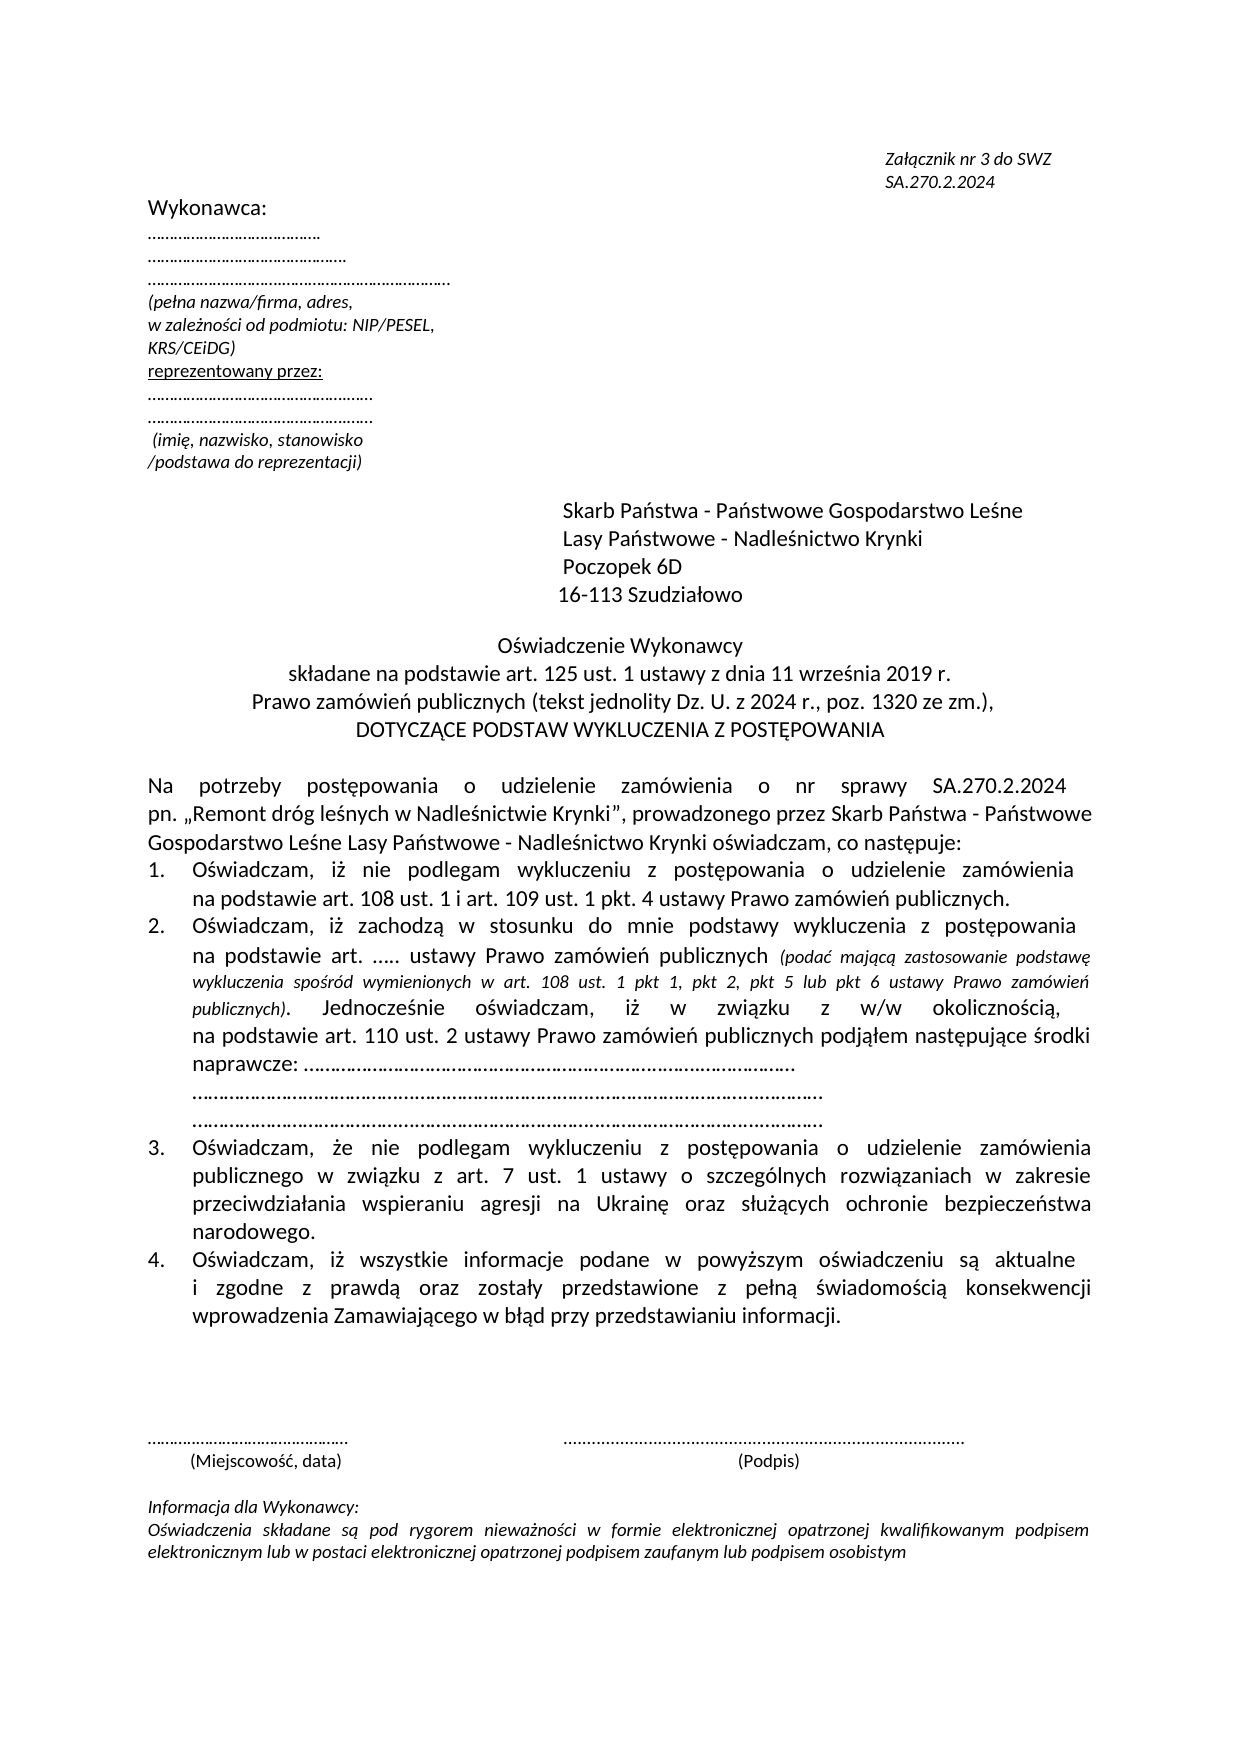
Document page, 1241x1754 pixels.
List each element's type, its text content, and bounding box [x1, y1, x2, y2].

text Skarb Państwa - Państwowe Gospodarstwo Leśne [516, 496, 1093, 524]
text DOTYCZĄCE PODSTAW WYKLUCZENIA Z POSTĘPOWANIA [148, 716, 1093, 743]
text (Miejscowość, data) (Podpis) [148, 1449, 1093, 1472]
text …………………………………...……………………………..………………………...………… [192, 1105, 1093, 1133]
text Poczopek 6D [516, 552, 1093, 581]
text ……………………………………….…… [148, 405, 472, 428]
text Oświadczenia składane są pod rygorem nieważności w formie elektronicznej opatrzonej kwalifikowanym podpisem elektronicznym lub w postaci elektronicznej opatrzonej podpisem zaufanym lub podpisem osobistym [148, 1518, 1093, 1564]
text Lasy Państwowe - Nadleśnictwo Krynki [148, 524, 1093, 552]
list Oświadczam, iż nie podlegam wykluczeniu z postępowania o udzielenie zamówienia na podstawie art. 108 ust. 1 i art. 109 ust. 1 pkt. 4 ustawy Prawo zamówień publicznych. [148, 856, 1093, 912]
list Oświadczam, iż zachodzą w stosunku do mnie podstawy wykluczenia z postępowania na podstawie art. ….. ustawy Prawo zamówień publicznych (podać mającą zastosowanie podstawę wykluczenia spośród wymienionych w art. 108 ust. 1 pkt 1, pkt 2, pkt 5 lub pkt 6 ustawy Prawo zamówień publicznych). Jednocześnie oświadczam, iż w związku z w/w okolicznością, na podstawie art. 110 ust. 2 ustawy Prawo zamówień publicznych podjąłem następujące środki naprawcze: …………………………………………………………..…….……………… [148, 912, 1093, 1077]
text w zależności od podmiotu: NIP/PESEL, KRS/CEiDG) [148, 313, 472, 359]
text Informacja dla Wykonawcy: [148, 1495, 1093, 1518]
text 16-113 Szudziałowo [516, 581, 1093, 608]
text Oświadczenie Wykonawcy [148, 631, 1093, 659]
text (pełna nazwa/firma, adres, [148, 290, 472, 313]
text składane na podstawie art. 125 ust. 1 ustawy z dnia 11 września 2019 r. [148, 659, 1093, 687]
text Na potrzeby postępowania o udzielenie zamówienia o nr sprawy SA.270.2.2024 pn. „Remont dróg leśnych w Nadleśnictwie Krynki”, prowadzonego przez Skarb Państwa - Państwowe Gospodarstwo Leśne Lasy Państwowe - Nadleśnictwo Krynki oświadczam, co następuje: [148, 772, 1093, 856]
text (imię, nazwisko, stanowisko [148, 428, 472, 451]
text Wykonawca: [148, 193, 1093, 221]
list Oświadczam, iż wszystkie informacje podane w powyższym oświadczeniu są aktualne i zgodne z prawdą oraz zostały przedstawione z pełną świadomością konsekwencji wprowadzenia Zamawiającego w błąd przy przedstawianiu informacji. [148, 1245, 1093, 1329]
text /podstawa do reprezentacji) [148, 451, 472, 473]
text reprezentowany przez: [148, 359, 1093, 382]
text SA.270.2.2024 [885, 171, 1093, 193]
text ……………………………………….…… [148, 382, 472, 405]
text ………..…………………..………… ..................................................................................... [148, 1426, 1093, 1449]
text Załącznik nr 3 do SWZ [885, 148, 1093, 171]
text …………………………………...……………………………..………………………...………… [192, 1077, 1093, 1105]
list Oświadczam, że nie podlegam wykluczeniu z postępowania o udzielenie zamówienia publicznego w związku z art. 7 ust. 1 ustawy o szczególnych rozwiązaniach w zakresie przeciwdziałania wspieraniu agresji na Ukrainę oraz służących ochronie bezpieczeństwa narodowego. [148, 1133, 1093, 1245]
text Prawo zamówień publicznych (tekst jednolity Dz. U. z 2024 r., poz. 1320 ze zm.), [148, 687, 1093, 716]
text ………………………………….……………………………………….………………………….………………………………… [148, 221, 472, 290]
